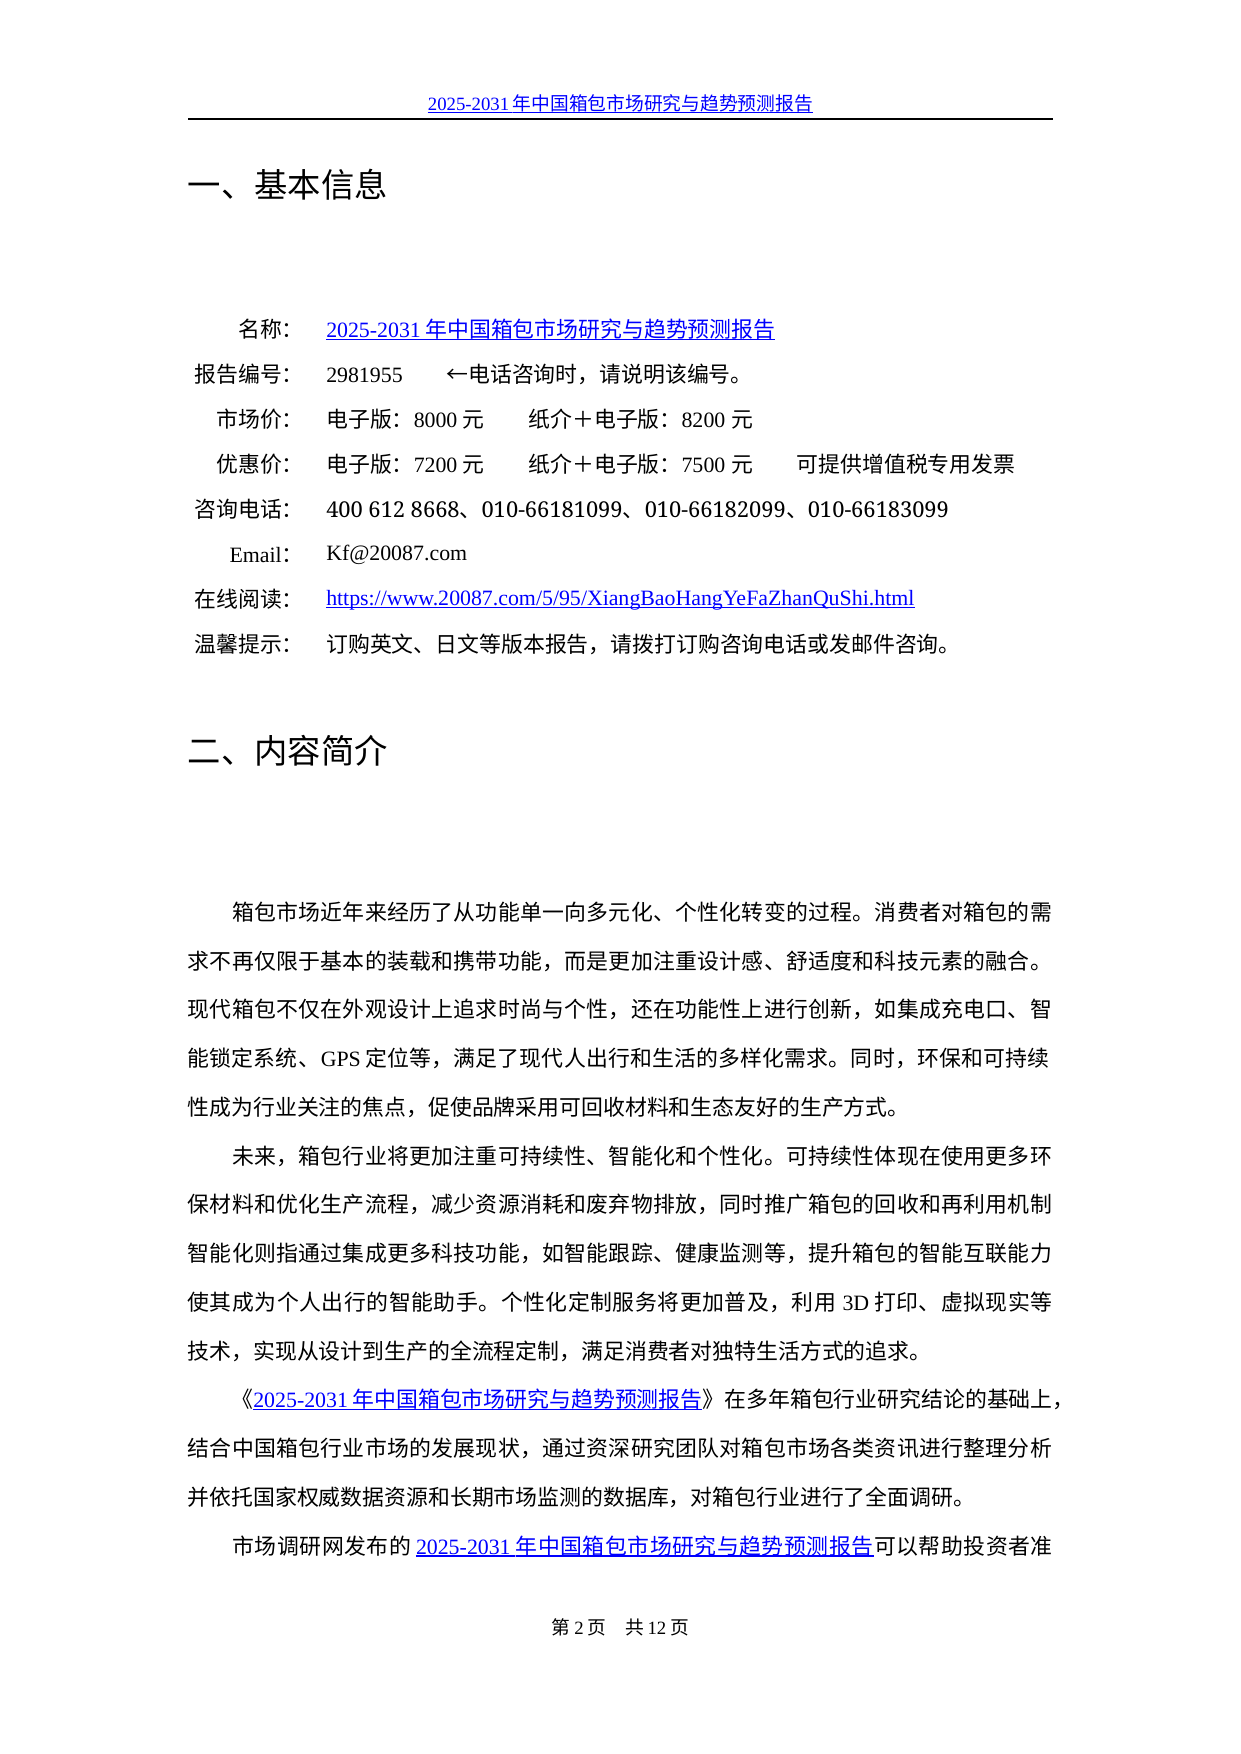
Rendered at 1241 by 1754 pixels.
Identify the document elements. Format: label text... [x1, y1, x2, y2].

table_cell 报告编号： [167, 357, 315, 402]
table_header 名称： [167, 312, 315, 357]
table_cell Kf@20087.com [315, 537, 1073, 582]
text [187, 894, 1053, 1561]
table_cell 2981955 ←电话咨询时，请说明该编号。 [315, 357, 1073, 402]
table_cell 电子版：8000 元 纸介＋电子版：8200 元 [315, 402, 1073, 447]
table_cell 订购英文、日文等版本报告，请拨打订购咨询电话或发邮件咨询。 [315, 627, 1073, 672]
table_cell 优惠价： [167, 447, 315, 492]
title 一、基本信息 [187, 150, 1053, 215]
table_cell 在线阅读： [167, 582, 315, 627]
table_header 2025-2031年中国箱包市场研究与趋势预测报告 [315, 312, 1073, 357]
table_cell 温馨提示： [167, 627, 315, 672]
table_cell 咨询电话： [167, 492, 315, 537]
table_cell [315, 582, 1073, 627]
title 二、内容简介 [187, 717, 1053, 782]
table_cell 市场价： [167, 402, 315, 447]
table_cell Email： [167, 537, 315, 582]
table_cell 电子版：7200 元 纸介＋电子版：7500 元 可提供增值税专用发票 [315, 447, 1073, 492]
table_cell 400 612 8668、010-66181099、010-66182099、010-66183099 [315, 492, 1073, 537]
